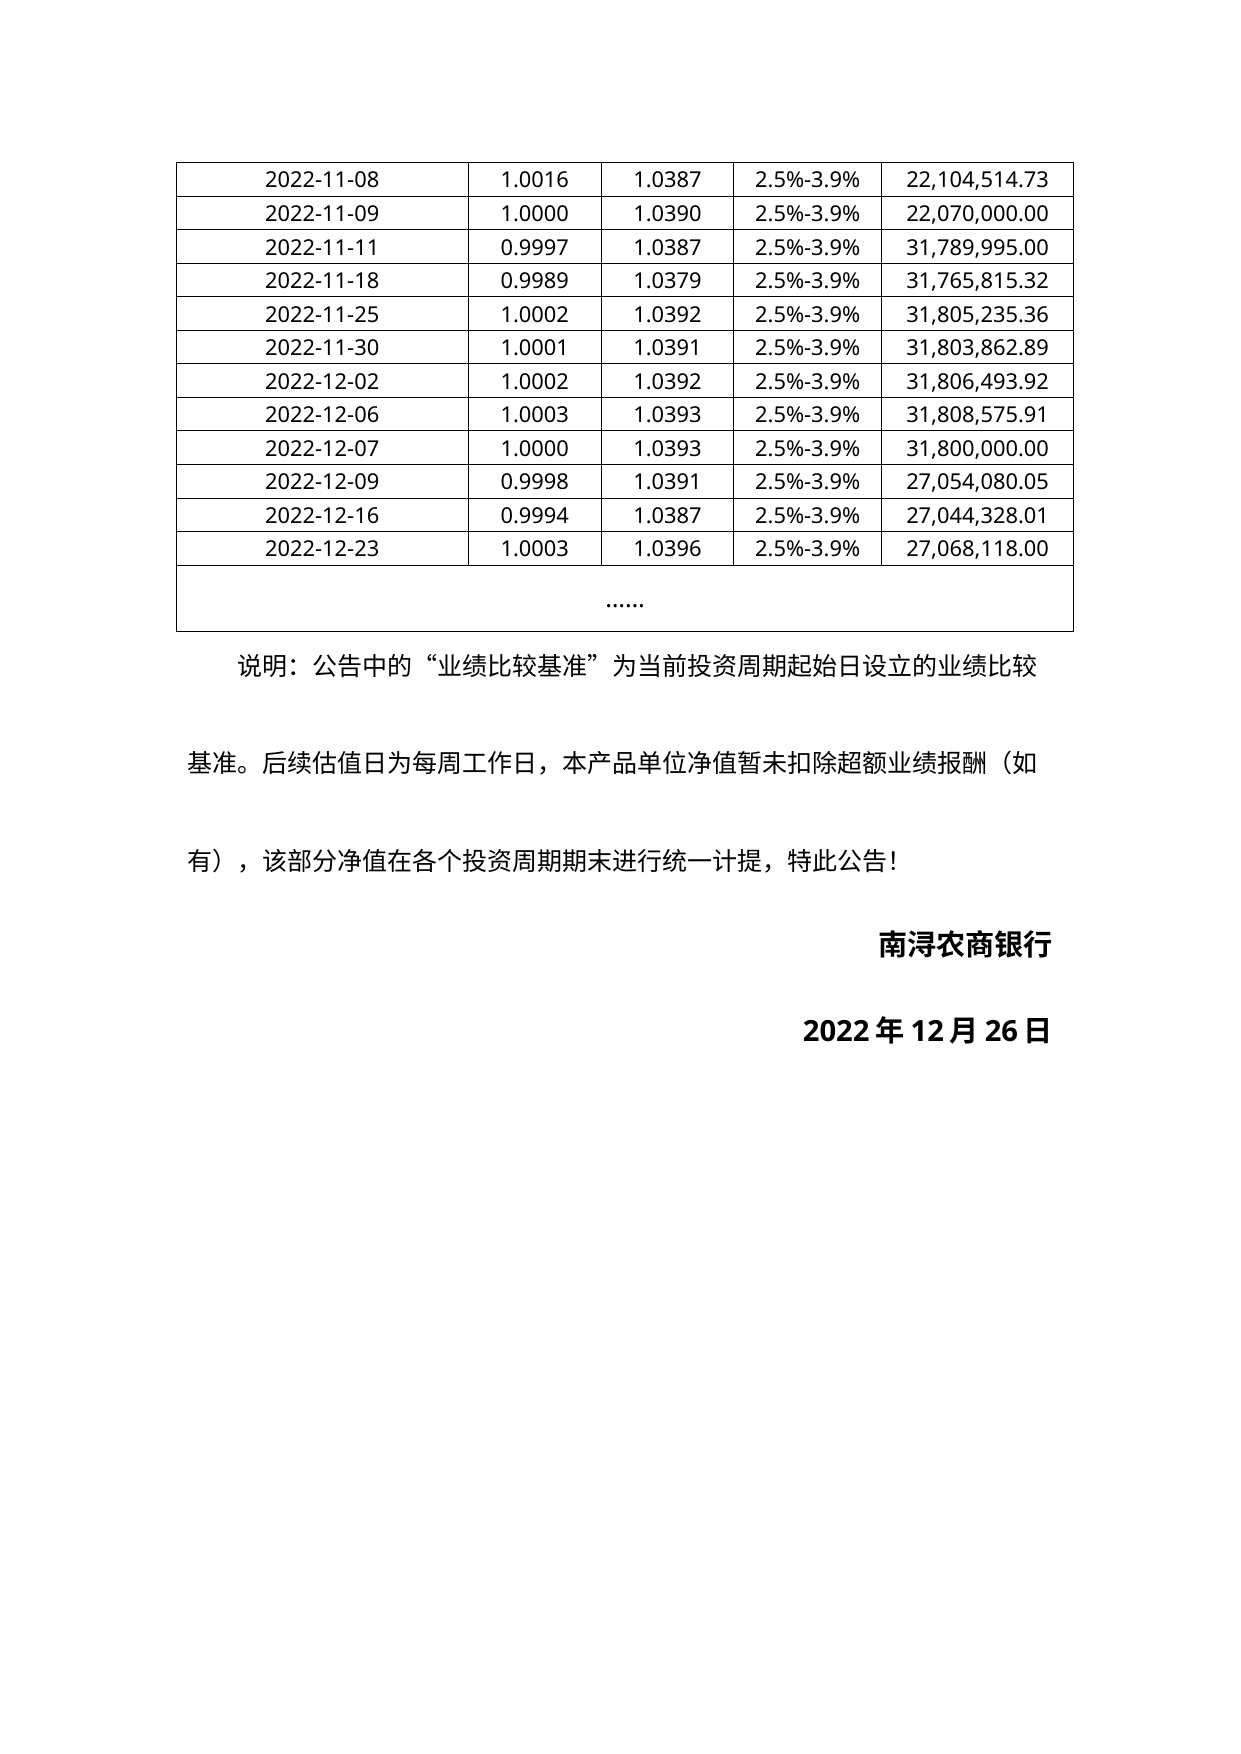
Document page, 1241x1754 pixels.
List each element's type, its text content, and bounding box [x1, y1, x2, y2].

table_cell 1.0016 [469, 163, 601, 196]
table_cell 2.5%-3.9% [734, 297, 881, 330]
table_cell 27,054,080.05 [882, 465, 1073, 497]
table_cell 2022-11-11 [177, 230, 468, 263]
table_cell 1.0000 [469, 431, 601, 464]
table_cell 2022-12-07 [177, 431, 468, 464]
table_cell 2022-12-23 [177, 532, 468, 564]
table_cell 22,070,000.00 [882, 197, 1073, 229]
table_cell 1.0393 [602, 431, 733, 464]
table_cell 2022-12-09 [177, 465, 468, 497]
table_cell 1.0391 [602, 331, 733, 363]
table_cell 31,800,000.00 [882, 431, 1073, 464]
table_cell 27,044,328.01 [882, 499, 1073, 531]
table_cell 31,765,815.32 [882, 264, 1073, 296]
table_cell 1.0003 [469, 398, 601, 430]
table_cell 1.0392 [602, 364, 733, 397]
text 南浔农商银行 [187, 910, 1053, 975]
table_cell 31,805,235.36 [882, 297, 1073, 330]
table_cell 1.0002 [469, 364, 601, 397]
table_cell 2.5%-3.9% [734, 465, 881, 497]
table_cell 2022-11-09 [177, 197, 468, 229]
table_cell 2.5%-3.9% [734, 163, 881, 196]
table_cell 1.0001 [469, 331, 601, 363]
table_cell 31,808,575.91 [882, 398, 1073, 430]
table_cell 2.5%-3.9% [734, 264, 881, 296]
table_cell 31,806,493.92 [882, 364, 1073, 397]
table_cell 1.0387 [602, 230, 733, 263]
table_cell 27,068,118.00 [882, 532, 1073, 564]
table_cell 2.5%-3.9% [734, 398, 881, 430]
table_cell 2022-11-25 [177, 297, 468, 330]
table_cell 2.5%-3.9% [734, 532, 881, 564]
table_cell 0.9989 [469, 264, 601, 296]
table_cell 2.5%-3.9% [734, 331, 881, 363]
table_cell 1.0391 [602, 465, 733, 497]
table_cell 2.5%-3.9% [734, 364, 881, 397]
table_cell 2022-12-06 [177, 398, 468, 430]
table_cell 2.5%-3.9% [734, 499, 881, 531]
table_cell 31,789,995.00 [882, 230, 1073, 263]
table_cell …… [177, 566, 1073, 631]
table_cell 1.0000 [469, 197, 601, 229]
text 2022年12月26日 [187, 996, 1053, 1061]
table_cell 0.9997 [469, 230, 601, 263]
table_cell 2022-12-02 [177, 364, 468, 397]
table_cell 22,104,514.73 [882, 163, 1073, 196]
table_cell 1.0379 [602, 264, 733, 296]
table_cell 1.0390 [602, 197, 733, 229]
table_cell 1.0393 [602, 398, 733, 430]
table_cell 1.0392 [602, 297, 733, 330]
table_cell 31,803,862.89 [882, 331, 1073, 363]
table_cell 0.9998 [469, 465, 601, 497]
table_cell 1.0003 [469, 532, 601, 564]
table_cell 1.0387 [602, 163, 733, 196]
table_cell 0.9994 [469, 499, 601, 531]
table_cell 2.5%-3.9% [734, 431, 881, 464]
table_cell 1.0002 [469, 297, 601, 330]
table_cell 2.5%-3.9% [734, 197, 881, 229]
table_cell 2022-12-16 [177, 499, 468, 531]
table_cell 2022-11-08 [177, 163, 468, 196]
table_cell 2022-11-18 [177, 264, 468, 296]
table_cell 2022-11-30 [177, 331, 468, 363]
text 说明：公告中的“业绩比较基准”为当前投资周期起始日设立的业绩比较基准。后续估值日为每周工作日，本产品单位净值暂未扣除超额业绩报酬（如有），该部分净值在各个投资周期期末进行统一计提，特此公告！ [187, 632, 1053, 892]
table_cell 1.0387 [602, 499, 733, 531]
table_cell 1.0396 [602, 532, 733, 564]
table_cell 2.5%-3.9% [734, 230, 881, 263]
